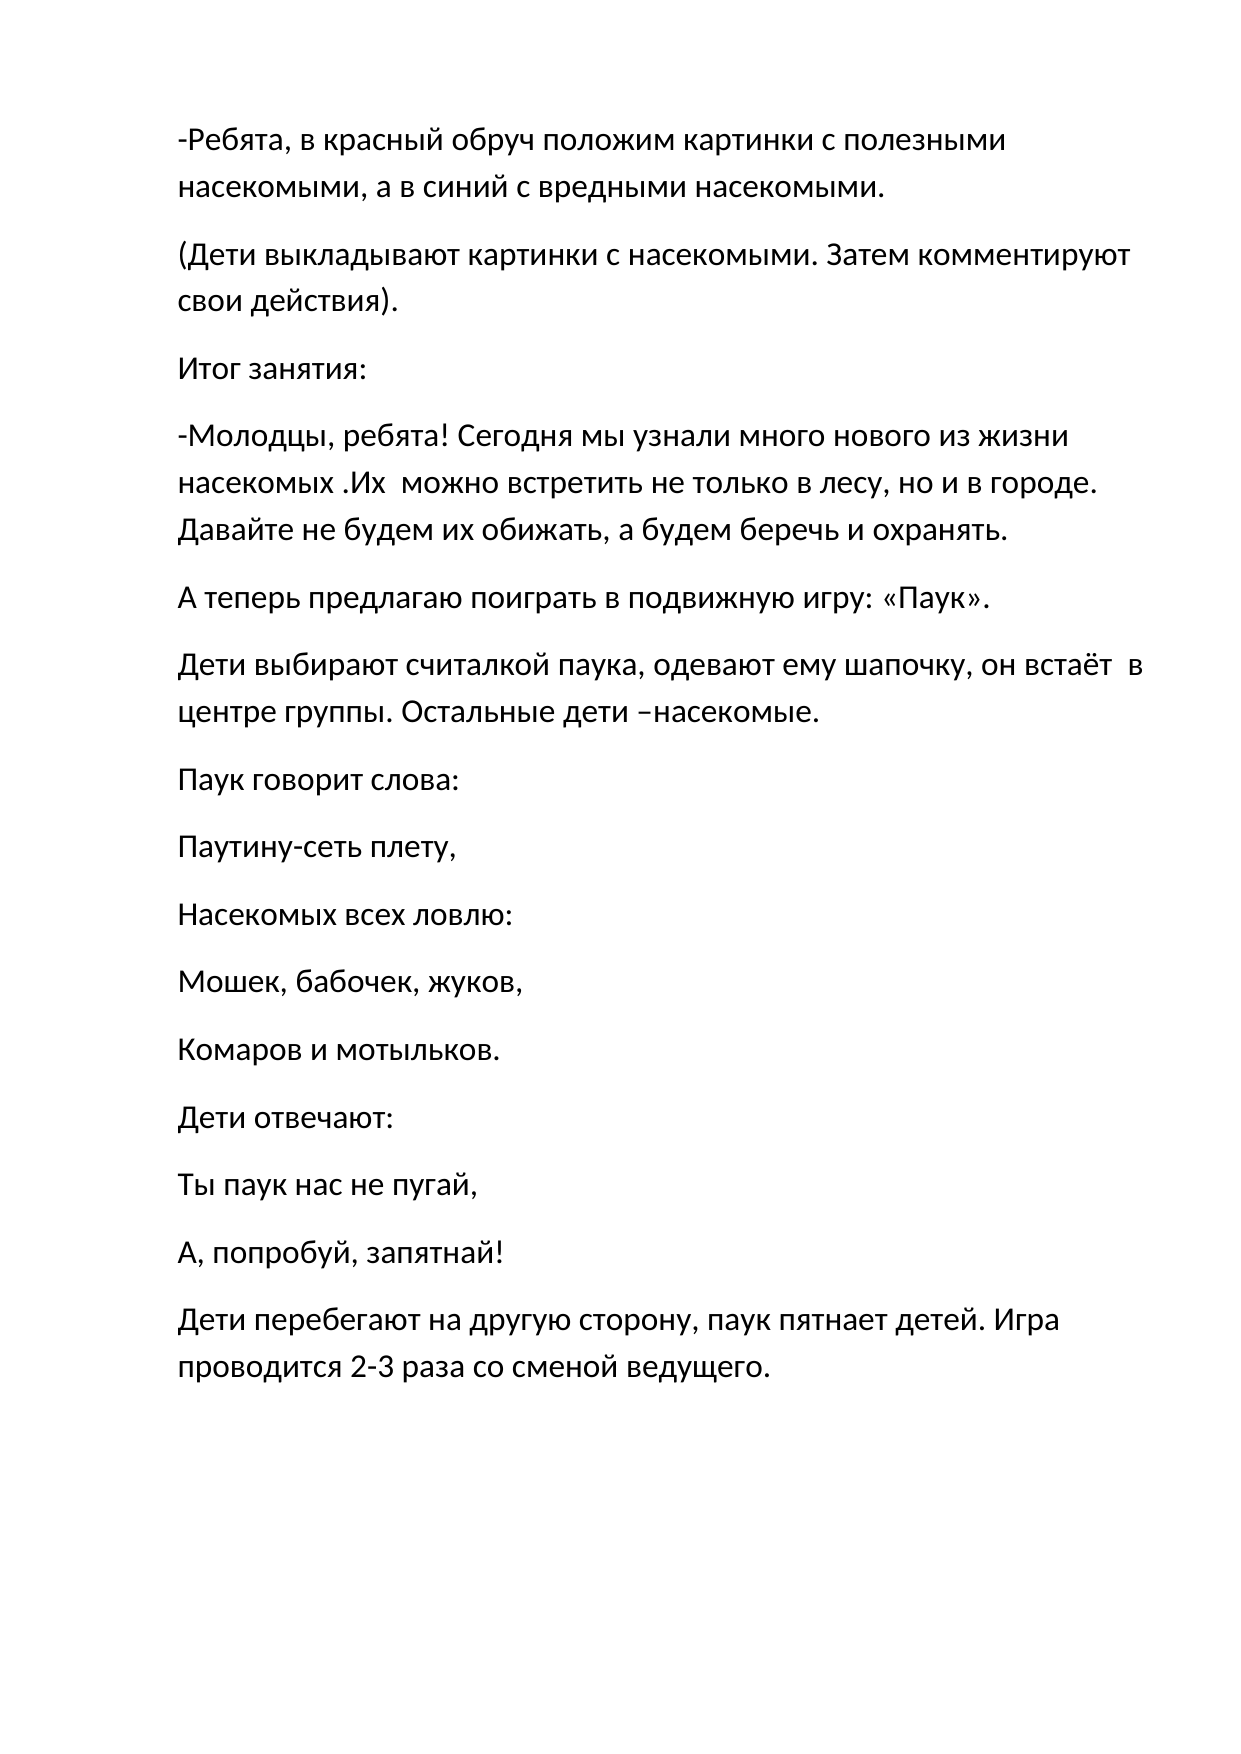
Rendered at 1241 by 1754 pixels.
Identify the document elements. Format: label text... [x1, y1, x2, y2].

text Дети перебегают на другую сторону, паук пятнает детей. Игра проводится 2-3 раза со сменой ведущего. [177, 1298, 1152, 1386]
text Насекомых всех ловлю: [177, 893, 1152, 933]
text Комаров и мотыльков. [177, 1028, 1152, 1069]
text Дети выбирают считалкой паука, одевают ему шапочку, он встаёт в центре группы. Остальные дети –насекомые. [177, 643, 1152, 731]
text Мошек, бабочек, жуков, [177, 960, 1152, 1001]
text -Ребята, в красный обруч положим картинки с полезными насекомыми, а в синий с вредными насекомыми. [177, 118, 1152, 206]
text А, попробуй, запятнай! [177, 1231, 1152, 1272]
text Итог занятия: [177, 347, 1152, 388]
text (Дети выкладывают картинки с насекомыми. Затем комментируют свои действия). [177, 232, 1152, 320]
text Дети отвечают: [177, 1096, 1152, 1136]
text Паутину-сеть плету, [177, 825, 1152, 866]
text Ты паук нас не пугай, [177, 1163, 1152, 1204]
text Паук говорит слова: [177, 758, 1152, 798]
text -Молодцы, ребята! Сегодня мы узнали много нового из жизни насекомых .Их можно встретить не только в лесу, но и в городе. Давайте не будем их обижать, а будем беречь и охранять. [177, 414, 1152, 549]
text А теперь предлагаю поиграть в подвижную игру: «Паук». [177, 576, 1152, 616]
